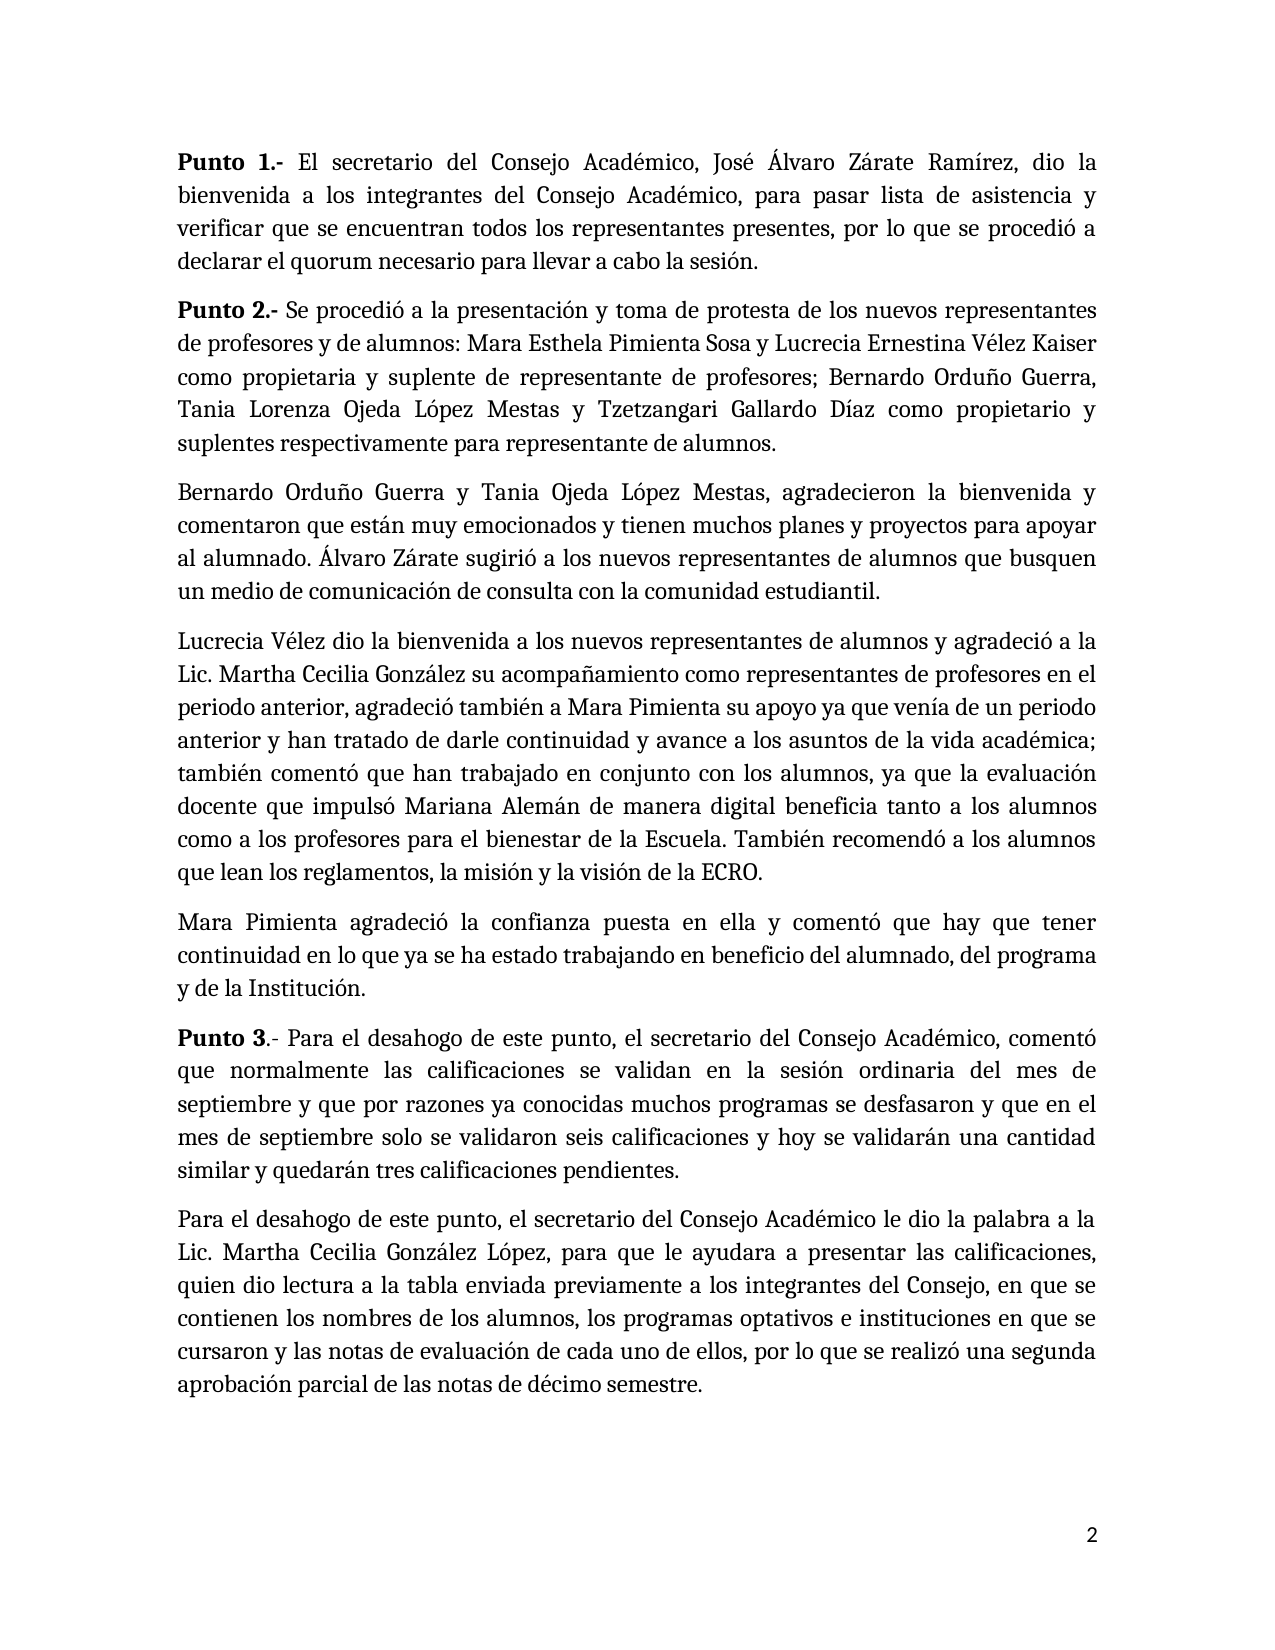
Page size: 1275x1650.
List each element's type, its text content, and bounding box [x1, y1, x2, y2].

text Lucrecia Vélez dio la bienvenida a los nuevos representantes de alumnos y agradeció a la Lic. Martha Cecilia González su acompañamiento como representantes de profesores en el periodo anterior, agradeció también a Mara Pimienta su apoyo ya que venía de un periodo anterior y han tratado de darle continuidad y avance a los asuntos de la vida académica; también comentó que han trabajado en conjunto con los alumnos, ya que la evaluación docente que impulsó Mariana Alemán de manera digital beneficia tanto a los alumnos como a los profesores para el bienestar de la Escuela. También recomendó a los alumnos que lean los reglamentos, la misión y la visión de la ECRO. [177, 627, 1098, 887]
text Para el desahogo de este punto, el secretario del Consejo Académico le dio la palabra a la Lic. Martha Cecilia González López, para que le ayudara a presentar las calificaciones, quien dio lectura a la tabla enviada previamente a los integrantes del Consejo, en que se contienen los nombres de los alumnos, los programas optativos e instituciones en que se cursaron y las notas de evaluación de cada uno de ellos, por lo que se realizó una segunda aprobación parcial de las notas de décimo semestre. [177, 1205, 1098, 1399]
text Punto 2.- Se procedió a la presentación y toma de protesta de los nuevos representantes de profesores y de alumnos: Mara Esthela Pimienta Sosa y Lucrecia Ernestina Vélez Kaiser como propietaria y suplente de representante de profesores; Bernardo Orduño Guerra, Tania Lorenza Ojeda López Mestas y Tzetzangari Gallardo Díaz como propietario y suplentes respectivamente para representante de alumnos. [177, 296, 1098, 457]
text Bernardo Orduño Guerra y Tania Ojeda López Mestas, agradecieron la bienvenida y comentaron que están muy emocionados y tienen muchos planes y proyectos para apoyar al alumnado. Álvaro Zárate sugirió a los nuevos representantes de alumnos que busquen un medio de comunicación de consulta con la comunidad estudiantil. [177, 478, 1098, 606]
text Punto 1.- El secretario del Consejo Académico, José Álvaro Zárate Ramírez, dio la bienvenida a los integrantes del Consejo Académico, para pasar lista de asistencia y verificar que se encuentran todos los representantes presentes, por lo que se procedió a declarar el quorum necesario para llevar a cabo la sesión. [177, 148, 1098, 275]
text Mara Pimienta agradeció la confianza puesta en ella y comentó que hay que tener continuidad en lo que ya se ha estado trabajando en beneficio del alumnado, del programa y de la Institución. [177, 908, 1098, 1002]
text Punto 3.- Para el desahogo de este punto, el secretario del Consejo Académico, comentó que normalmente las calificaciones se validan en la sesión ordinaria del mes de septiembre y que por razones ya conocidas muchos programas se desfasaron y que en el mes de septiembre solo se validaron seis calificaciones y hoy se validarán una cantidad similar y quedarán tres calificaciones pendientes. [177, 1023, 1098, 1184]
